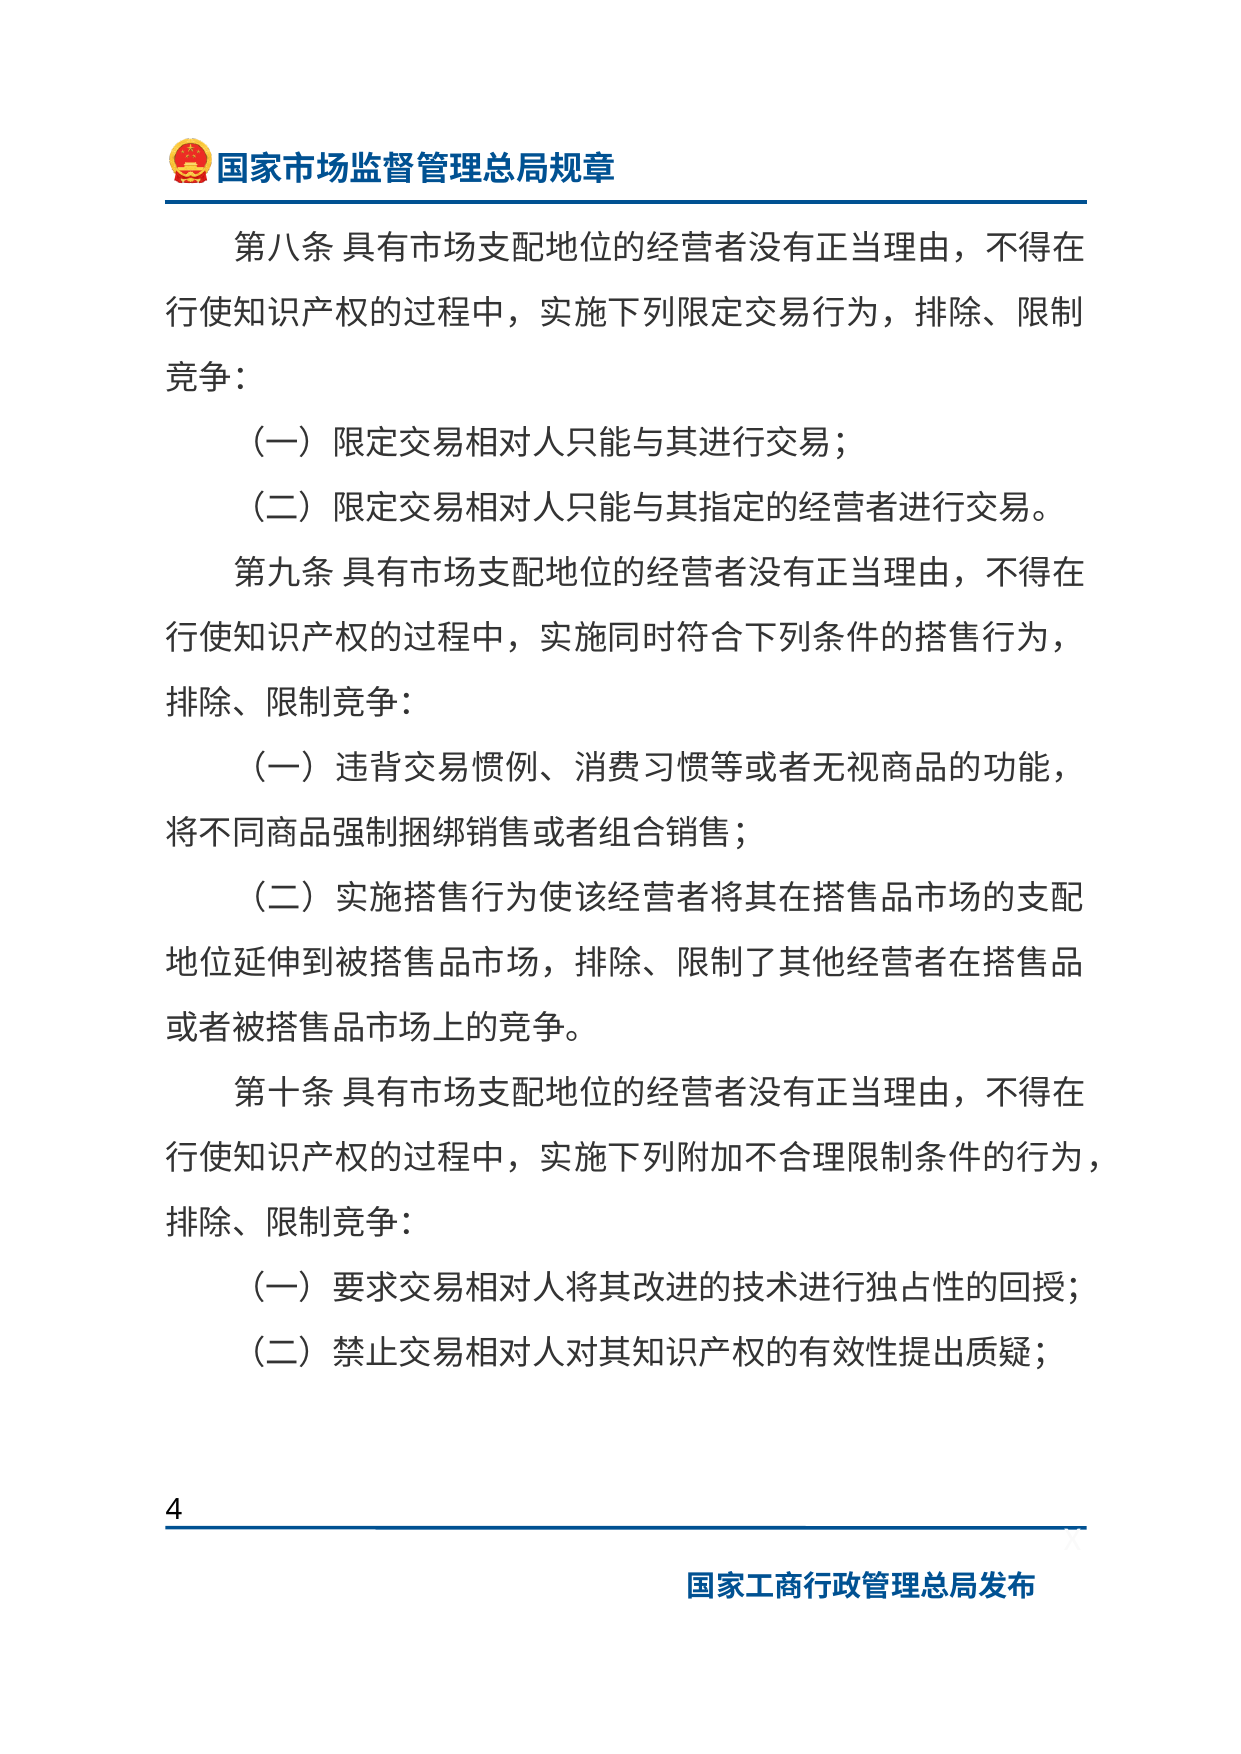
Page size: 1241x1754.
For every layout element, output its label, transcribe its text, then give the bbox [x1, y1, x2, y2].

text 第九条 具有市场支配地位的经营者没有正当理由，不得在行使知识产权的过程中，实施同时符合下列条件的搭售行为，排除、限制竞争： [165, 538, 1087, 733]
text （二）实施搭售行为使该经营者将其在搭售品市场的支配地位延伸到被搭售品市场，排除、限制了其他经营者在搭售品或者被搭售品市场上的竞争。 [165, 863, 1087, 1058]
picture [165, 136, 216, 187]
text 第十条 具有市场支配地位的经营者没有正当理由，不得在行使知识产权的过程中，实施下列附加不合理限制条件的行为，排除、限制竞争： [165, 1058, 1087, 1253]
text （二）限定交易相对人只能与其指定的经营者进行交易。 [165, 473, 1087, 538]
text （二）禁止交易相对人对其知识产权的有效性提出质疑； [165, 1318, 1087, 1383]
text 第八条 具有市场支配地位的经营者没有正当理由，不得在行使知识产权的过程中，实施下列限定交易行为，排除、限制竞争： [165, 213, 1087, 408]
text （一）违背交易惯例、消费习惯等或者无视商品的功能，将不同商品强制捆绑销售或者组合销售； [165, 733, 1087, 863]
text （一）限定交易相对人只能与其进行交易； [165, 408, 1087, 473]
text （一）要求交易相对人将其改进的技术进行独占性的回授； [165, 1253, 1087, 1318]
